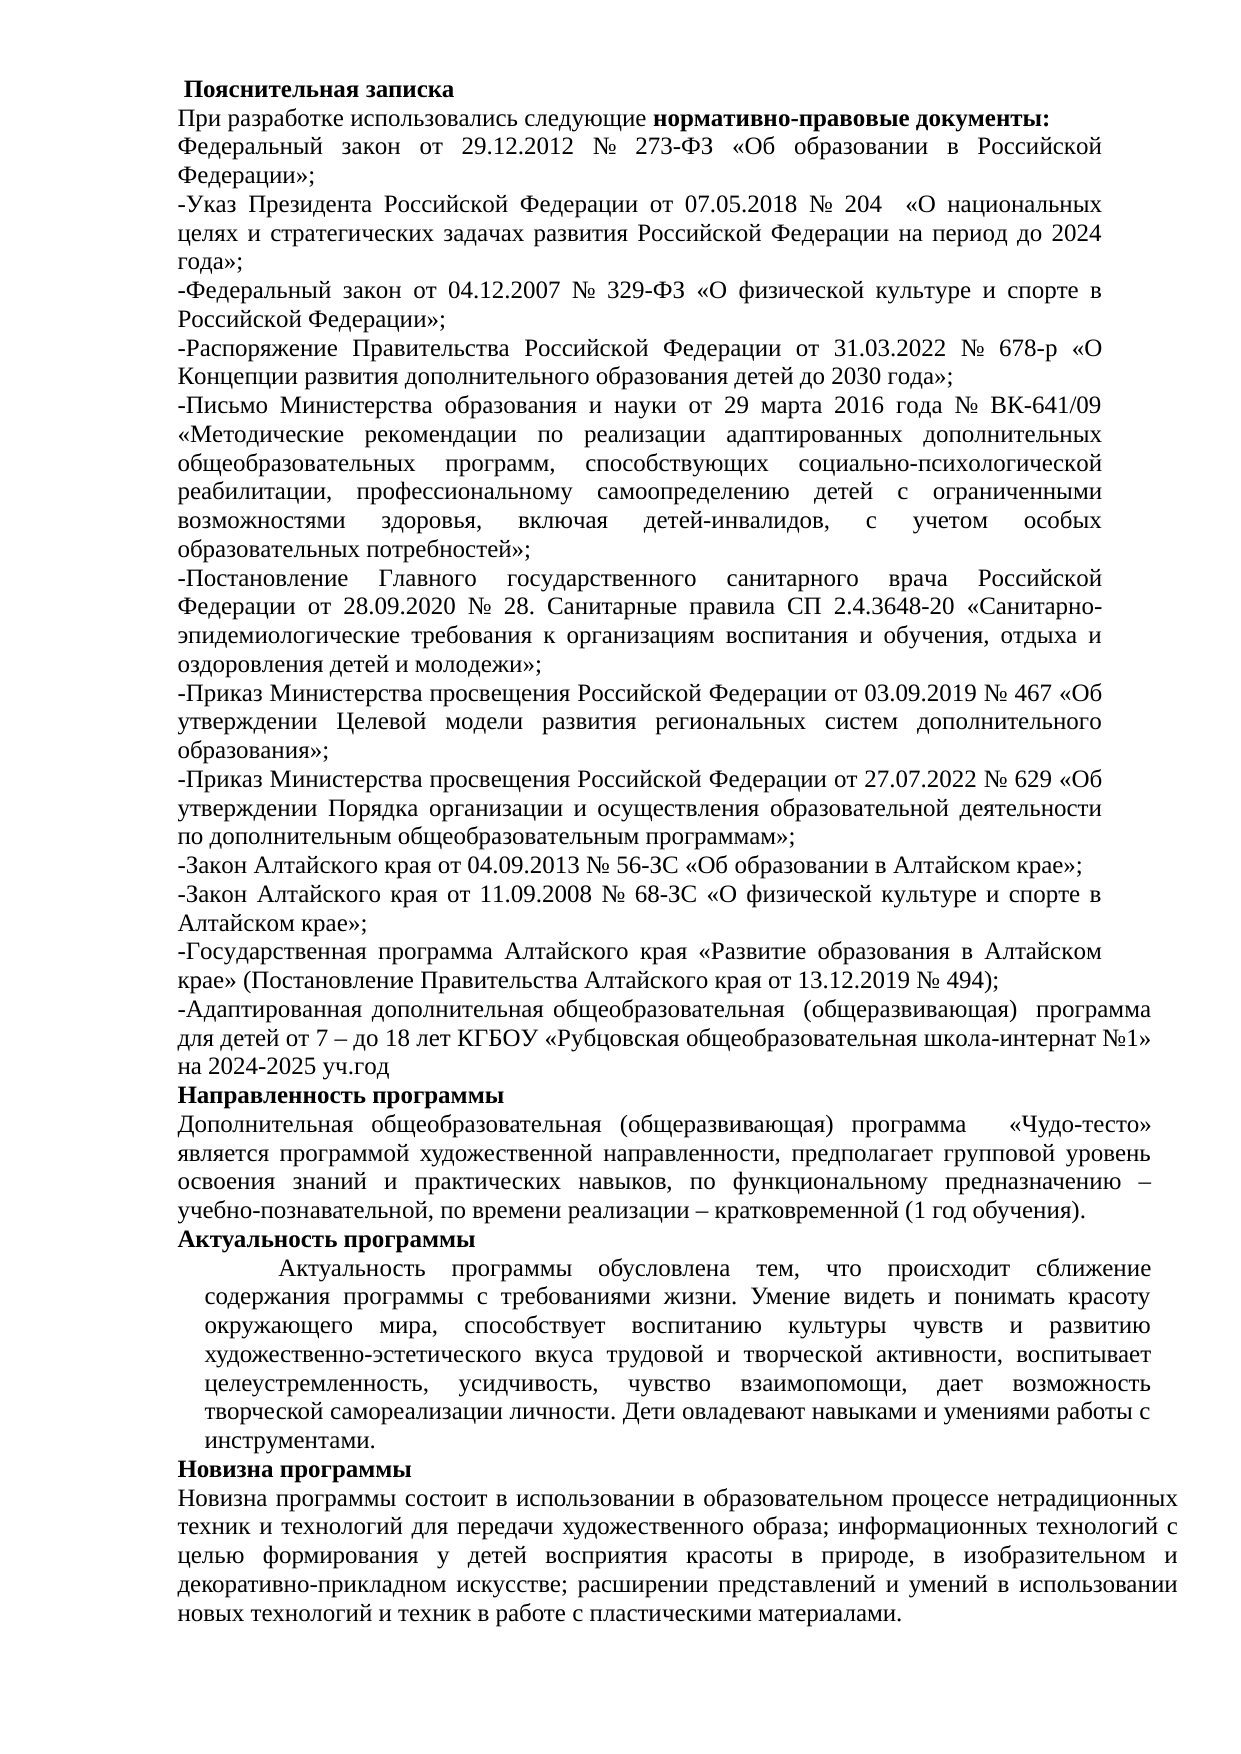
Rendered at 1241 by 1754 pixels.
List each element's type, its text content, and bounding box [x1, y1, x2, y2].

text -Закон Алтайского края от 04.09.2013 № 56-ЗС «Об образовании в Алтайском крае»; [177, 850, 1103, 879]
text При разработке использовались следующие нормативно-правовые документы: [177, 103, 1152, 131]
text Новизна программы [177, 1454, 1179, 1483]
text -Приказ Министерства просвещения Российской Федерации от 27.07.2022 № 629 «Об утверждении Порядка организации и осуществления образовательной деятельности по дополнительным общеобразовательным программам»; [177, 764, 1103, 850]
text -Приказ Министерства просвещения Российской Федерации от 03.09.2019 № 467 «Об утверждении Целевой модели развития региональных систем дополнительного образования»; [177, 678, 1103, 764]
text -Адаптированная дополнительная общеобразовательная (общеразвивающая) программа для детей от 7 – до 18 лет КГБОУ «Рубцовская общеобразовательная школа-интернат №1» на 2024-2025 уч.год [177, 994, 1152, 1080]
text Пояснительная записка [177, 74, 1152, 103]
text Новизна программы состоит в использовании в образовательном процессе нетрадиционных техник и технологий для передачи художественного образа; информационных технологий с целью формирования у детей восприятия красоты в природе, в изобразительном и декоративно-прикладном искусстве; расширении представлений и умений в использовании новых технологий и техник в работе с пластическими материалами. [177, 1483, 1179, 1626]
text -Указ Президента Российской Федерации от 07.05.2018 № 204 «О национальных целях и стратегических задачах развития Российской Федерации на период до 2024 года»; [177, 189, 1103, 275]
text -Федеральный закон от 04.12.2007 № 329-ФЗ «О физической культуре и спорте в Российской Федерации»; [177, 275, 1103, 333]
text -Постановление Главного государственного санитарного врача Российской Федерации от 28.09.2020 № 28. Санитарные правила СП 2.4.3648-20 «Санитарно-эпидемиологические требования к организациям воспитания и обучения, отдыха и оздоровления детей и молодежи»; [177, 563, 1103, 678]
text -Государственная программа Алтайского края «Развитие образования в Алтайском крае» (Постановление Правительства Алтайского края от 13.12.2019 № 494); [177, 936, 1103, 994]
text Федеральный закон от 29.12.2012 № 273-ФЗ «Об образовании в Российской Федерации»; [177, 131, 1103, 189]
text -Распоряжение Правительства Российской Федерации от 31.03.2022 № 678-р «О Концепции развития дополнительного образования детей до 2030 года»; [177, 333, 1103, 390]
text -Закон Алтайского края от 11.09.2008 № 68-ЗС «О физической культуре и спорте в Алтайском крае»; [177, 879, 1103, 936]
text Актуальность программы обусловлена тем, что происходит сближение содержания программы с требованиями жизни. Умение видеть и понимать красоту окружающего мира, способствует воспитанию культуры чувств и развитию художественно-эстетического вкуса трудовой и творческой активности, воспитывает целеустремленность, усидчивость, чувство взаимопомощи, дает возможность творческой самореализации личности. Дети овладевают навыками и умениями работы с инструментами. [204, 1253, 1152, 1454]
text Направленность программы [177, 1080, 1152, 1109]
text Дополнительная общеобразовательная (общеразвивающая) программа «Чудо-тесто» является программой художественной направленности, предполагает групповой уровень освоения знаний и практических навыков, по функциональному предназначению – учебно-познавательной, по времени реализации – кратковременной (1 год обучения). [177, 1109, 1152, 1224]
text Актуальность программы [177, 1224, 1152, 1253]
text -Письмо Министерства образования и науки от 29 марта 2016 года № ВК-641/09 «Методические рекомендации по реализации адаптированных дополнительных общеобразовательных программ, способствующих социально-психологической реабилитации, профессиональному самоопределению детей с ограниченными возможностями здоровья, включая детей-инвалидов, с учетом особых образовательных потребностей»; [177, 390, 1103, 563]
